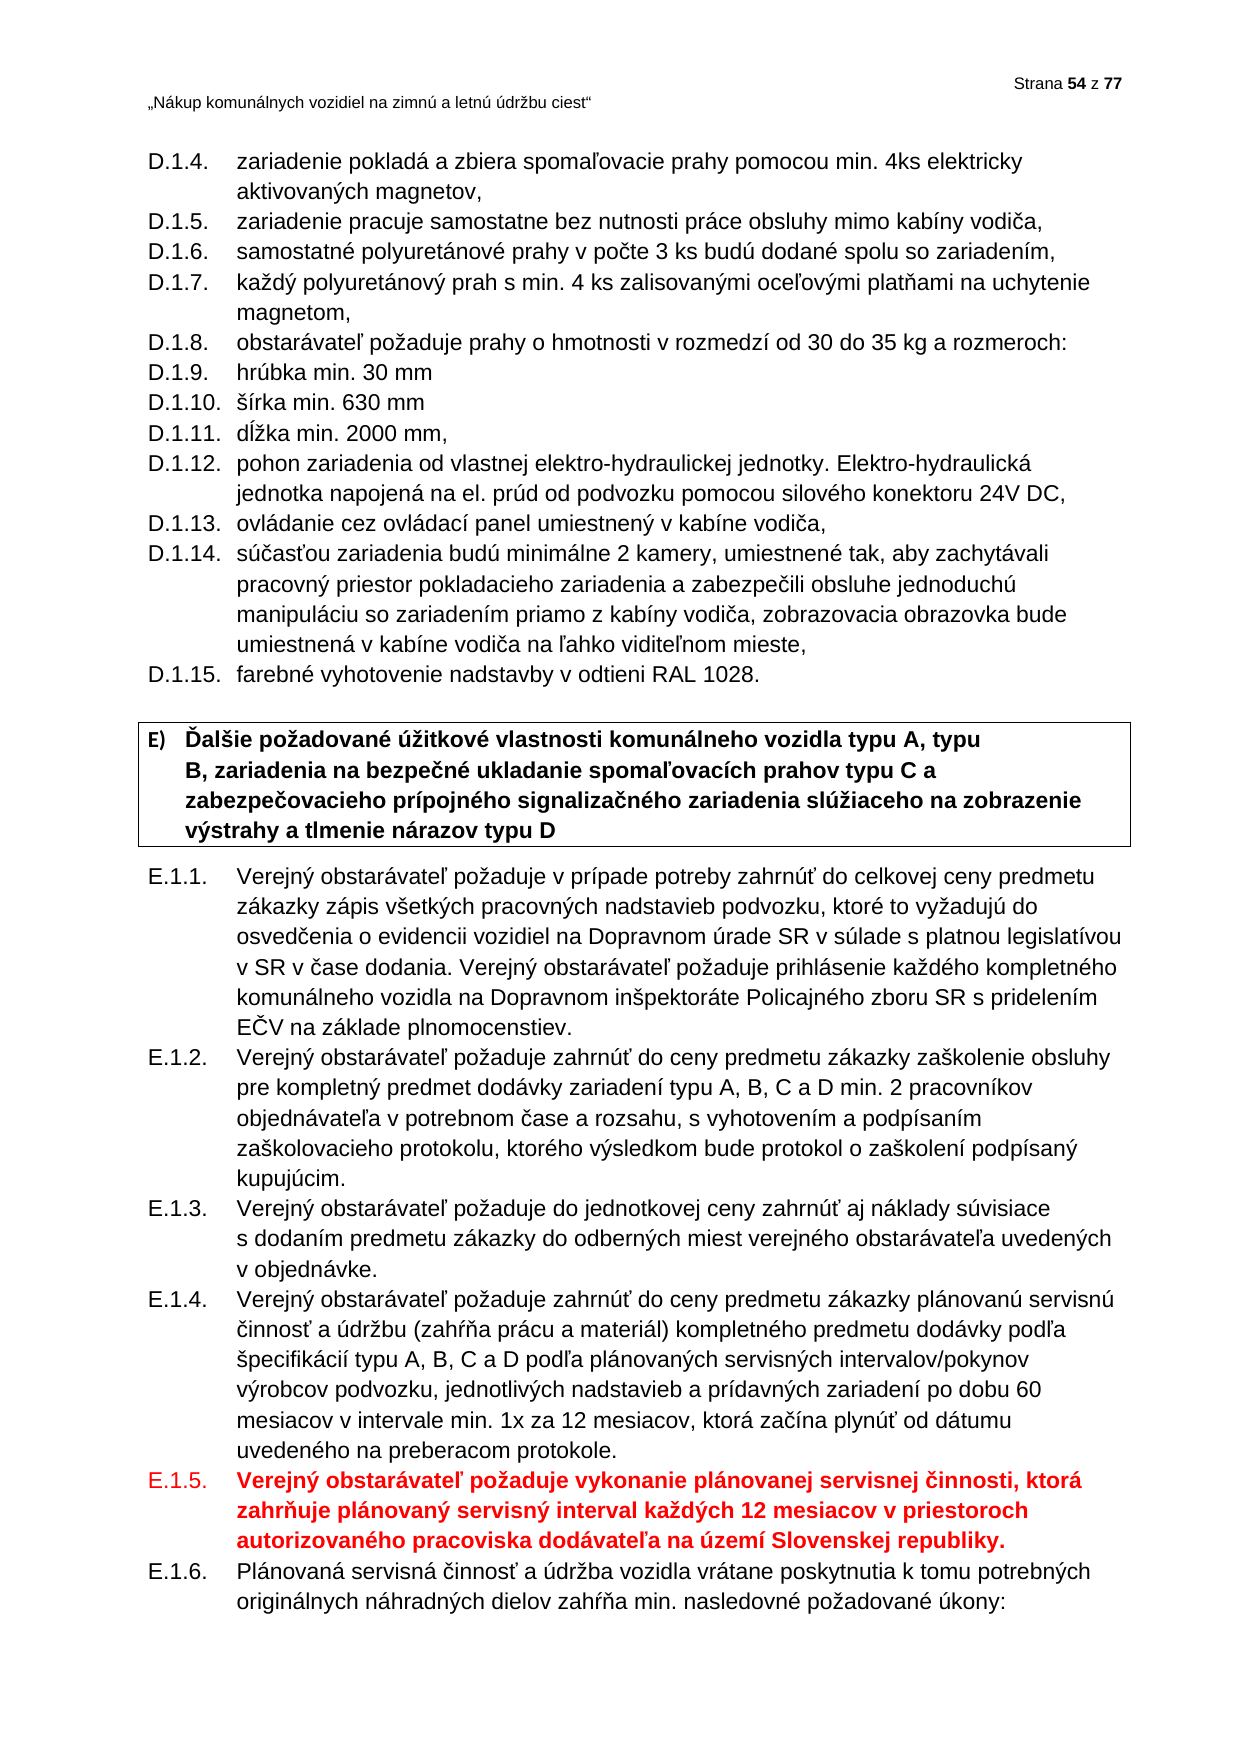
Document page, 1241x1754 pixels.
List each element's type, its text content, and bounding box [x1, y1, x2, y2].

list zariadenie pracuje samostatne bez nutnosti práce obsluhy mimo kabíny vodiča, [148, 208, 1122, 234]
list Verejný obstarávateľ požaduje zahrnúť do ceny predmetu zákazky zaškolenie obsluhy pre kompletný predmet dodávky zariadení typu A, B, C a D min. 2 pracovníkov objednávateľa v potrebnom čase a rozsahu, s vyhotovením a podpísaním zaškolovacieho protokolu, ktorého výsledkom bude protokol o zaškolení podpísaný kupujúcim. [148, 1044, 1122, 1191]
list Verejný obstarávateľ požaduje zahrnúť do ceny predmetu zákazky plánovanú servisnú činnosť a údržbu (zahŕňa prácu a materiál) kompletného predmetu dodávky podľa špecifikácií typu A, B, C a D podľa plánovaných servisných intervalov/pokynov výrobcov podvozku, jednotlivých nadstavieb a prídavných zariadení po dobu 60 mesiacov v intervale min. 1x za 12 mesiacov, ktorá začína plynúť od dátumu uvedeného na preberacom protokole. [148, 1286, 1122, 1463]
list Plánovaná servisná činnosť a údržba vozidla vrátane poskytnutia k tomu potrebných originálnych náhradných dielov zahŕňa min. nasledovné požadované úkony: [148, 1558, 1122, 1614]
list obstarávateľ požaduje prahy o hmotnosti v rozmedzí od 30 do 35 kg a rozmeroch: [148, 329, 1122, 355]
list šírka min. 630 mm [148, 389, 1122, 416]
list pohon zariadenia od vlastnej elektro-hydraulickej jednotky. Elektro-hydraulická jednotka napojená na el. prúd od podvozku pomocou silového konektoru 24V DC, [148, 450, 1122, 506]
list samostatné polyuretánové prahy v počte 3 ks budú dodané spolu so zariadením, [148, 238, 1122, 265]
list Verejný obstarávateľ požaduje vykonanie plánovanej servisnej činnosti, ktorá zahrňuje plánovaný servisný interval každých 12 mesiacov v priestoroch autorizovaného pracoviska dodávateľa na území Slovenskej republiky. [148, 1467, 1122, 1554]
list Ďalšie požadované úžitkové vlastnosti komunálneho vozidla typu A, typu B, zariadenia na bezpečné ukladanie spomaľovacích prahov typu C a zabezpečovacieho prípojného signalizačného zariadenia slúžiaceho na zobrazenie výstrahy a tlmenie nárazov typu D [139, 723, 1130, 846]
list hrúbka min. 30 mm [148, 359, 1122, 386]
list dĺžka min. 2000 mm, [148, 419, 1122, 446]
list každý polyuretánový prah s min. 4 ks zalisovanými oceľovými platňami na uchytenie magnetom, [148, 268, 1122, 325]
list farebné vyhotovenie nadstavby v odtieni RAL 1028. [148, 661, 1122, 688]
list súčasťou zariadenia budú minimálne 2 kamery, umiestnené tak, aby zachytávali pracovný priestor pokladacieho zariadenia a zabezpečili obsluhe jednoduchú manipuláciu so zariadením priamo z kabíny vodiča, zobrazovacia obrazovka bude umiestnená v kabíne vodiča na ľahko viditeľnom mieste, [148, 540, 1122, 657]
list zariadenie pokladá a zbiera spomaľovacie prahy pomocou min. 4ks elektricky aktivovaných magnetov, [148, 148, 1122, 204]
list Verejný obstarávateľ požaduje do jednotkovej ceny zahrnúť aj náklady súvisiace s dodaním predmetu zákazky do odberných miest verejného obstarávateľa uvedených v objednávke. [148, 1195, 1122, 1282]
list ovládanie cez ovládací panel umiestnený v kabíne vodiča, [148, 510, 1122, 537]
list Verejný obstarávateľ požaduje v prípade potreby zahrnúť do celkovej ceny predmetu zákazky zápis všetkých pracovných nadstavieb podvozku, ktoré to vyžadujú do osvedčenia o evidencii vozidiel na Dopravnom úrade SR v súlade s platnou legislatívou v SR v čase dodania. Verejný obstarávateľ požaduje prihlásenie každého kompletného komunálneho vozidla na Dopravnom inšpektoráte Policajného zboru SR s pridelením EČV na základe plnomocenstiev. [148, 863, 1122, 1040]
